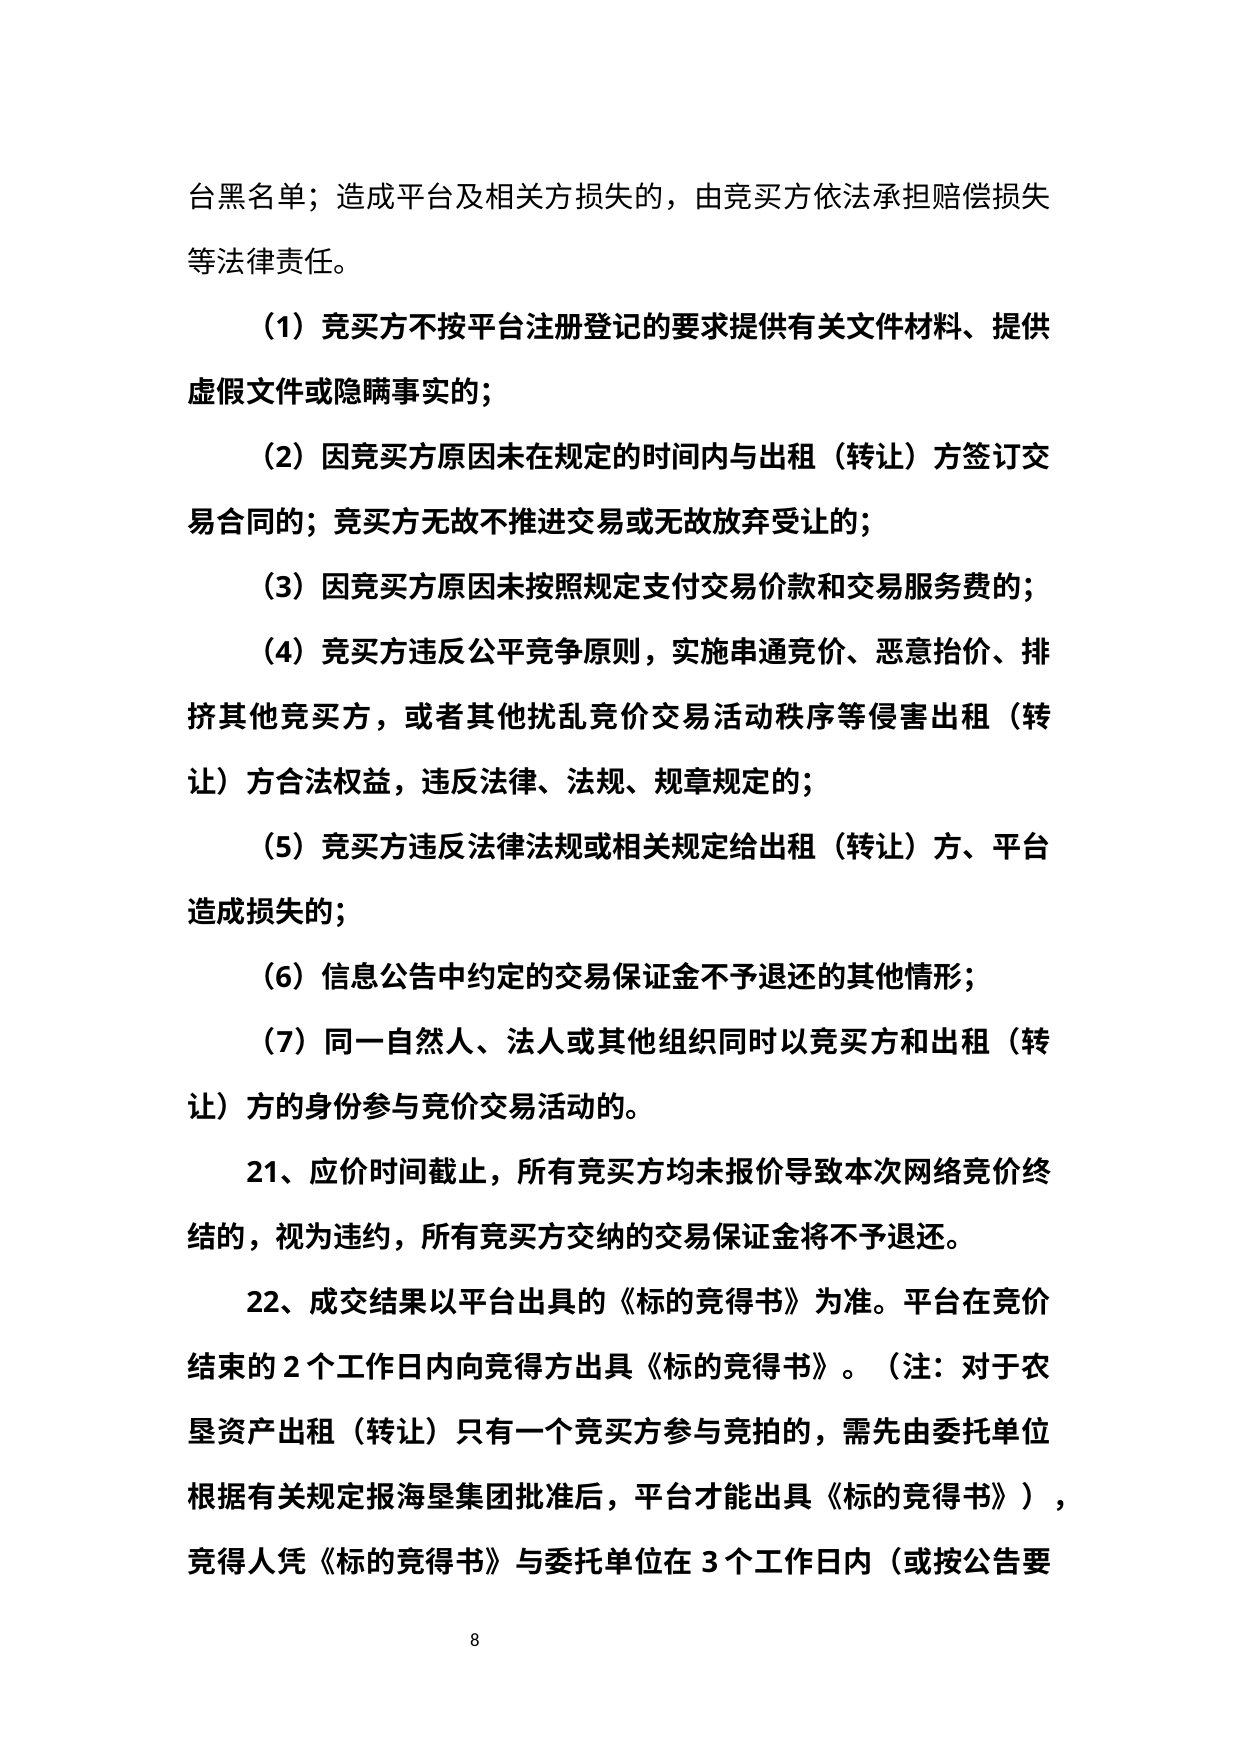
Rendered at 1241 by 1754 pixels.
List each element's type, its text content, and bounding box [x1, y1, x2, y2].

text （1）竞买方不按平台注册登记的要求提供有关文件材料、提供虚假文件或隐瞒事实的； [187, 292, 1053, 422]
text （5）竞买方违反法律法规或相关规定给出租（转让）方、平台造成损失的； [187, 812, 1053, 942]
text （6）信息公告中约定的交易保证金不予退还的其他情形； [187, 942, 1053, 1007]
text （7）同一自然人、法人或其他组织同时以竞买方和出租（转让）方的身份参与竞价交易活动的。 [187, 1007, 1053, 1137]
text （4）竞买方违反公平竞争原则，实施串通竞价、恶意抬价、排挤其他竞买方，或者其他扰乱竞价交易活动秩序等侵害出租（转让）方合法权益，违反法律、法规、规章规定的； [187, 617, 1053, 812]
text （3）因竞买方原因未按照规定支付交易价款和交易服务费的； [187, 552, 1053, 617]
text （2）因竞买方原因未在规定的时间内与出租（转让）方签订交易合同的；竞买方无故不推进交易或无故放弃受让的； [187, 422, 1053, 552]
text 21、应价时间截止，所有竞买方均未报价导致本次网络竞价终结的，视为违约，所有竞买方交纳的交易保证金将不予退还。 [187, 1137, 1053, 1267]
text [187, 162, 1053, 292]
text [187, 1267, 1053, 1592]
